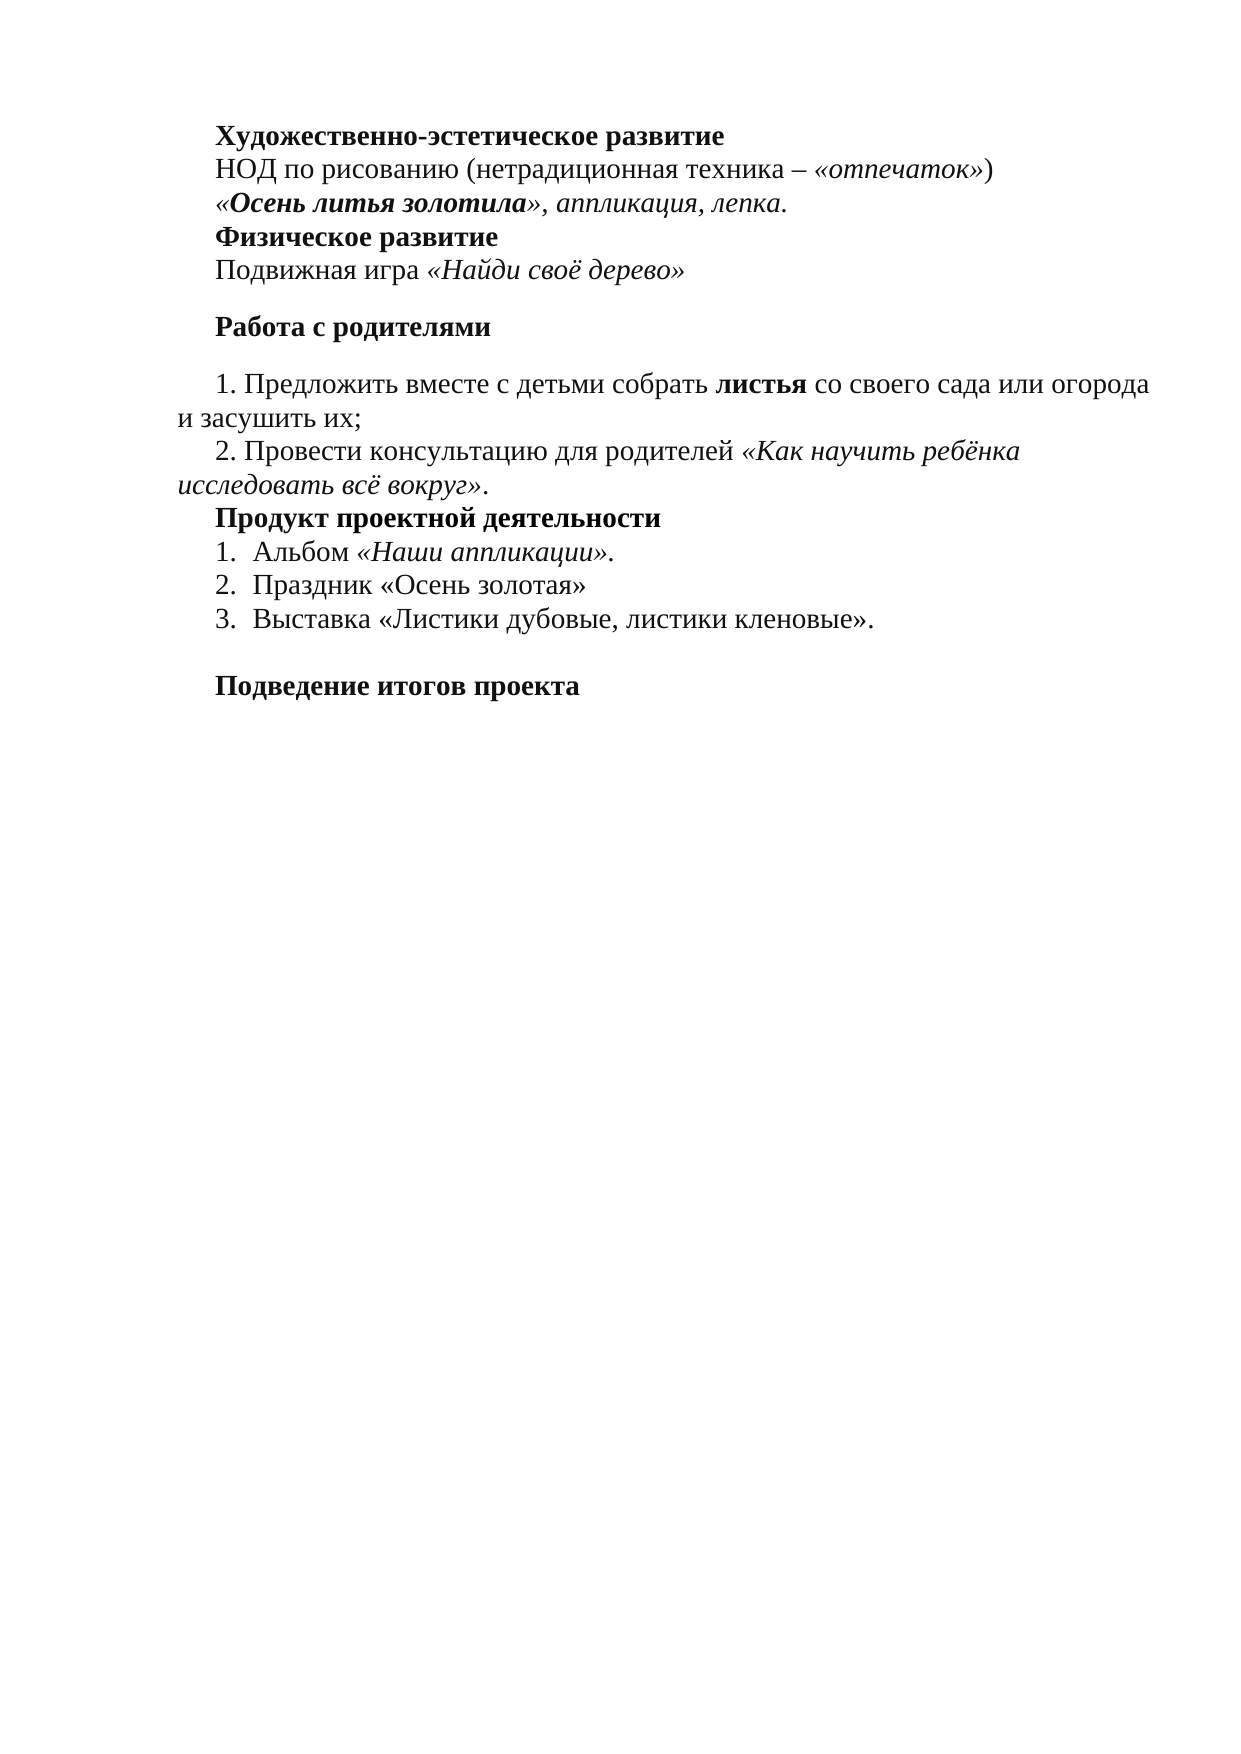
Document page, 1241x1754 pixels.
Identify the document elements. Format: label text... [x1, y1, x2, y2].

list Праздник «Осень золотая» [215, 567, 1152, 601]
text Подвижная игра «Найди своё дерево» [177, 252, 1152, 286]
text НОД по рисованию (нетрадиционная техника – «отпечаток») [177, 152, 1152, 185]
text 1. Предложить вместе с детьми собрать листья со своего сада или огорода и засушить их; [177, 366, 1152, 433]
list Выставка «Листики дубовые, листики кленовые». [215, 601, 1152, 634]
text 2. Провести консультацию для родителей «Как научить ребёнка исследовать всё вокруг». [177, 433, 1152, 500]
list Альбом «Наши аппликации». [215, 534, 1152, 567]
text Физическое развитие [177, 219, 1152, 252]
text Работа с родителями [177, 309, 1152, 343]
text Продукт проектной деятельности [177, 500, 1152, 534]
text Художественно-эстетическое развитие [177, 118, 1152, 152]
text Подведение итогов проекта [177, 668, 1152, 702]
text «Осень литья золотила», аппликация, лепка. [177, 185, 1152, 219]
